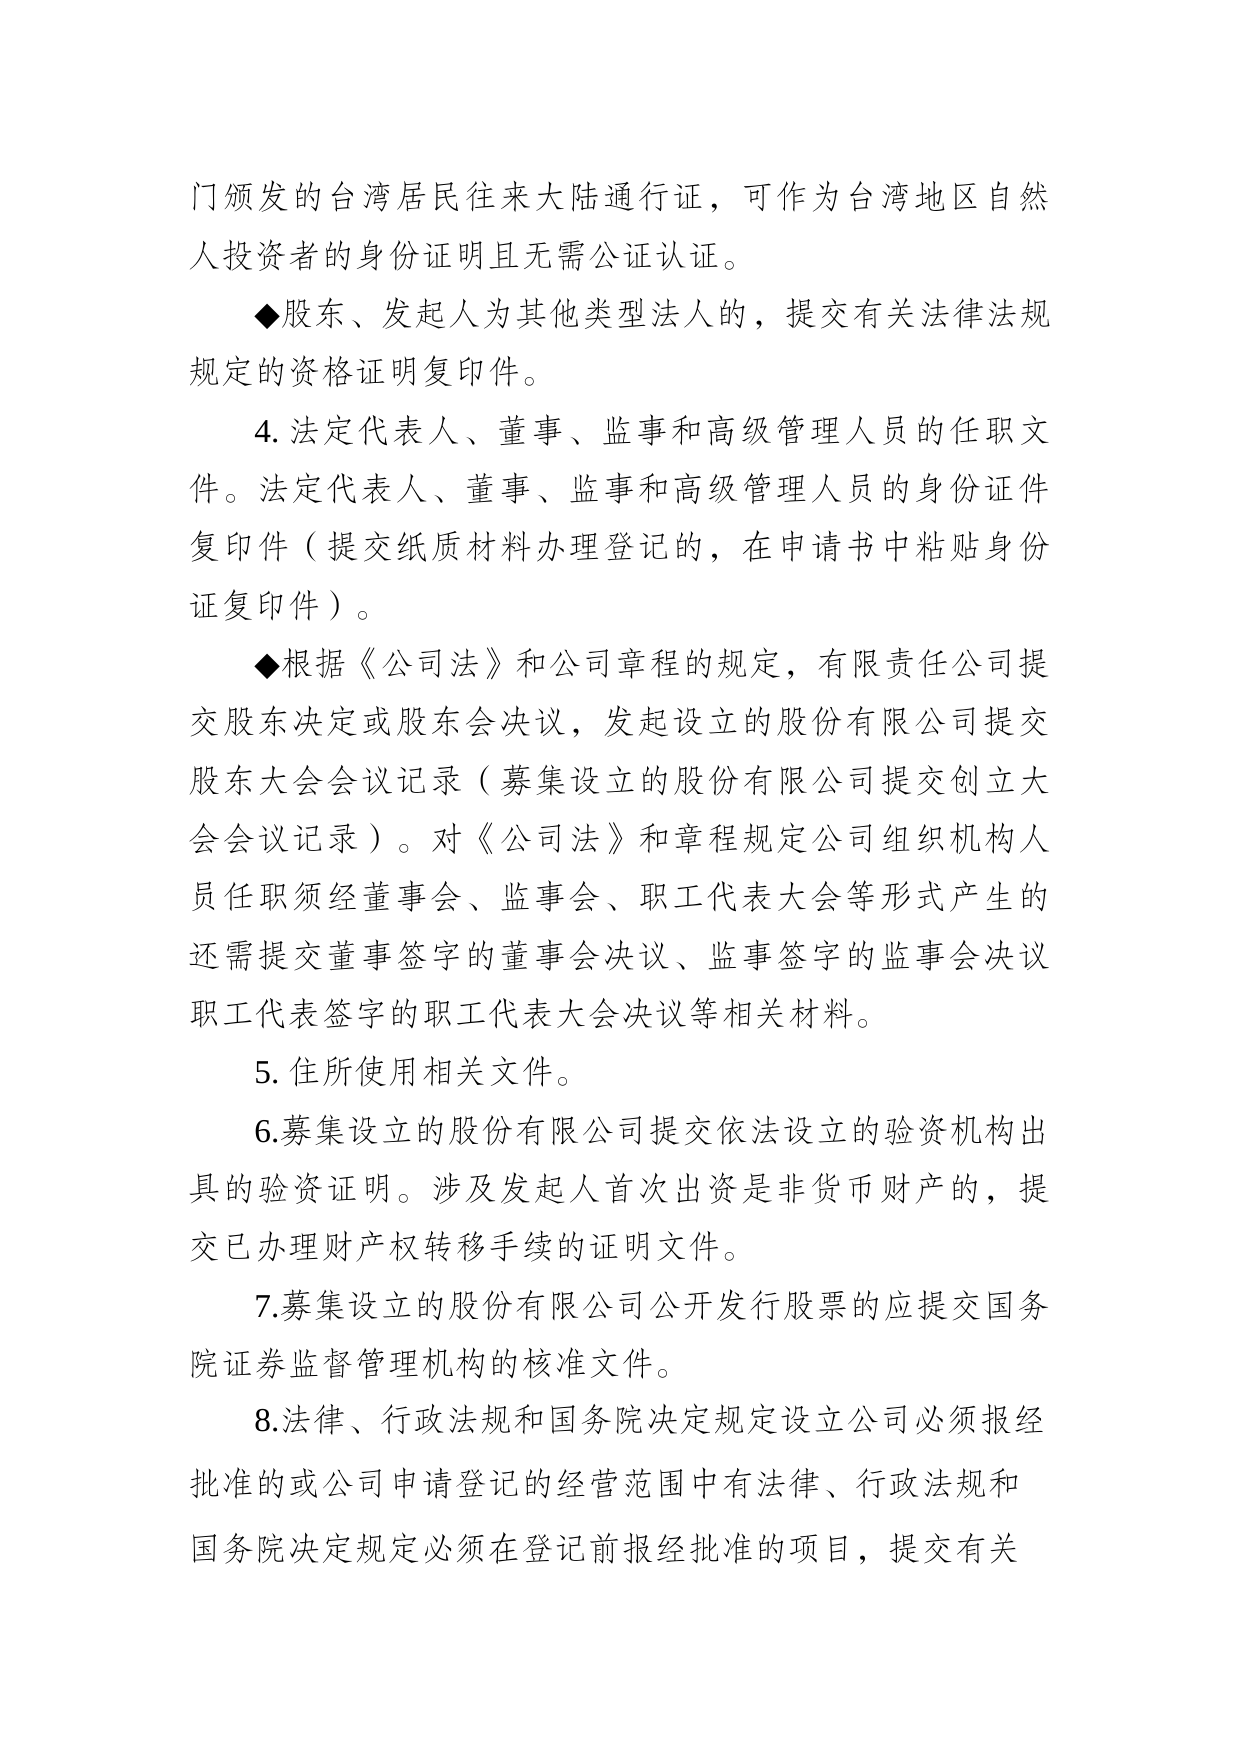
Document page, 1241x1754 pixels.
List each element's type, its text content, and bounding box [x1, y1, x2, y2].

text 7.募集设立的股份有限公司公开发行股票的应提交国务院证券监督管理机构的核准文件。 [187, 1270, 1053, 1387]
list ◆根据《公司法》和公司章程的规定，有限责任公司提交股东决定或股东会决议，发起设立的股份有限公司提交股东大会会议记录（募集设立的股份有限公司提交创立大会会议记录）。对《公司法》和章程规定公司组织机构人员任职须经董事会、监事会、职工代表大会等形式产生的，还需提交董事签字的董事会决议、监事签字的监事会决议、职工代表签字的职工代表大会决议等相关材料。 [187, 629, 1053, 1037]
list 住所使用相关文件。 [187, 1037, 1053, 1095]
list ◆股东、发起人为其他类型法人的，提交有关法律法规规定的资格证明复印件。 [187, 279, 1053, 395]
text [187, 1387, 1053, 1582]
list 法定代表人、董事、监事和高级管理人员的任职文件。法定代表人、董事、监事和高级管理人员的身份证件复印件（提交纸质材料办理登记的，在申请书中粘贴身份证复印件）。 [187, 395, 1053, 629]
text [187, 162, 1053, 279]
text 6.募集设立的股份有限公司提交依法设立的验资机构出具的验资证明。涉及发起人首次出资是非货币财产的，提交已办理财产权转移手续的证明文件。 [187, 1095, 1053, 1270]
